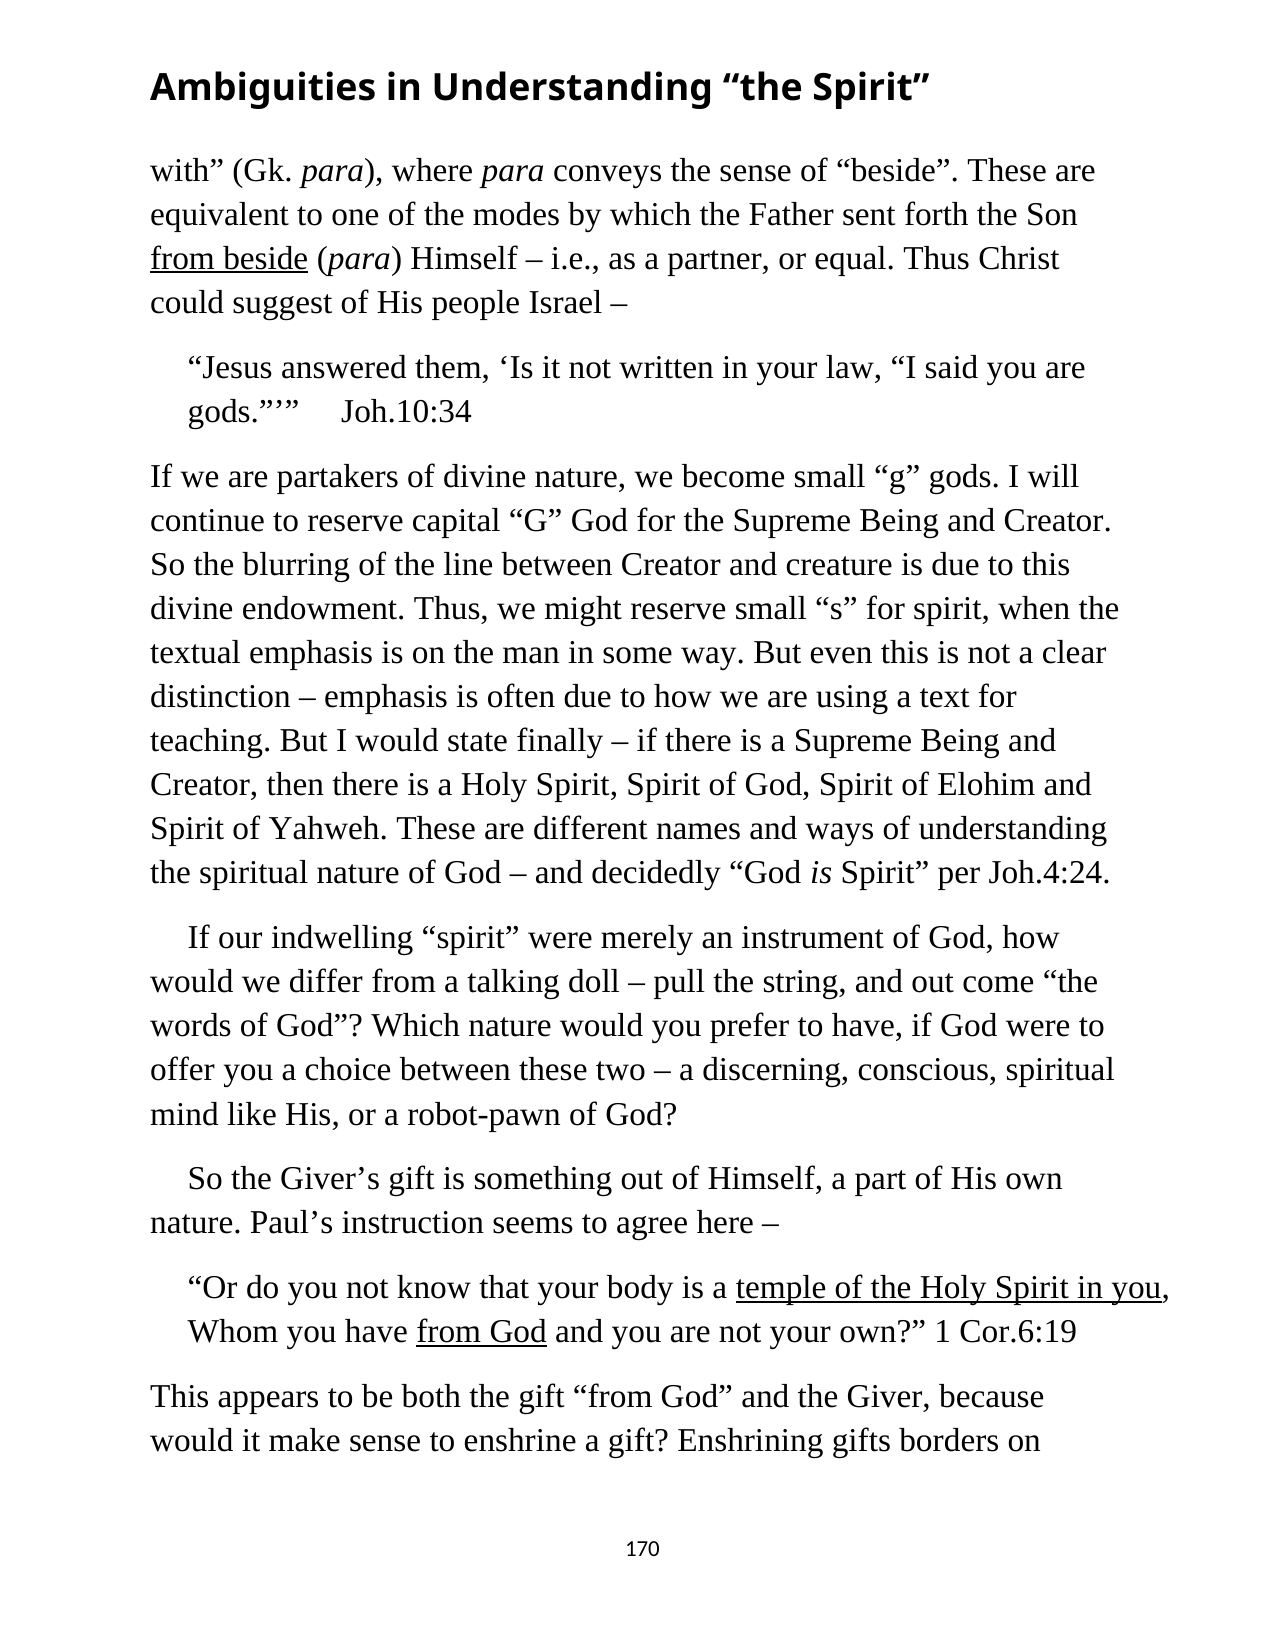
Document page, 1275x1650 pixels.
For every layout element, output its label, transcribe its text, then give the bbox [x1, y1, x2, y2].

text So the Giver’s gift is something out of Himself, a part of His own nature. Paul’s instruction seems to agree here – [150, 1159, 1134, 1241]
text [150, 150, 1134, 321]
text “Jesus answered them, ‘Is it not written in your law, “I said you are gods.”’” Joh.10:34 [187, 347, 1134, 429]
text If our indwelling “spirit” were merely an instrument of God, how would we differ from a talking doll – pull the string, and out come “the words of God”? Which nature would you prefer to have, if God were to offer you a choice between these two – a discerning, conscious, spiritual mind like His, or a robot-pawn of God? [150, 917, 1134, 1132]
text If we are partakers of divine nature, we become small “g” gods. I will continue to reserve capital “G” God for the Supreme Being and Creator. So the blurring of the line between Creator and creature is due to this divine endowment. Thus, we might reserve small “s” for spirit, when the textual emphasis is on the man in some way. But even this is not a clear distinction – emphasis is often due to how we are using a text for teaching. But I would state finally – if there is a Supreme Being and Creator, then there is a Holy Spirit, Spirit of God, Spirit of Elohim and Spirit of Yahweh. These are different names and ways of understanding the spiritual nature of God – and decidedly “God is Spirit” per Joh.4:24. [150, 456, 1134, 891]
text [150, 1377, 1134, 1459]
text “Or do you not know that your body is a temple of the Holy Spirit in you, Whom you have from God and you are not your own?” 1 Cor.6:19 [187, 1268, 1172, 1350]
